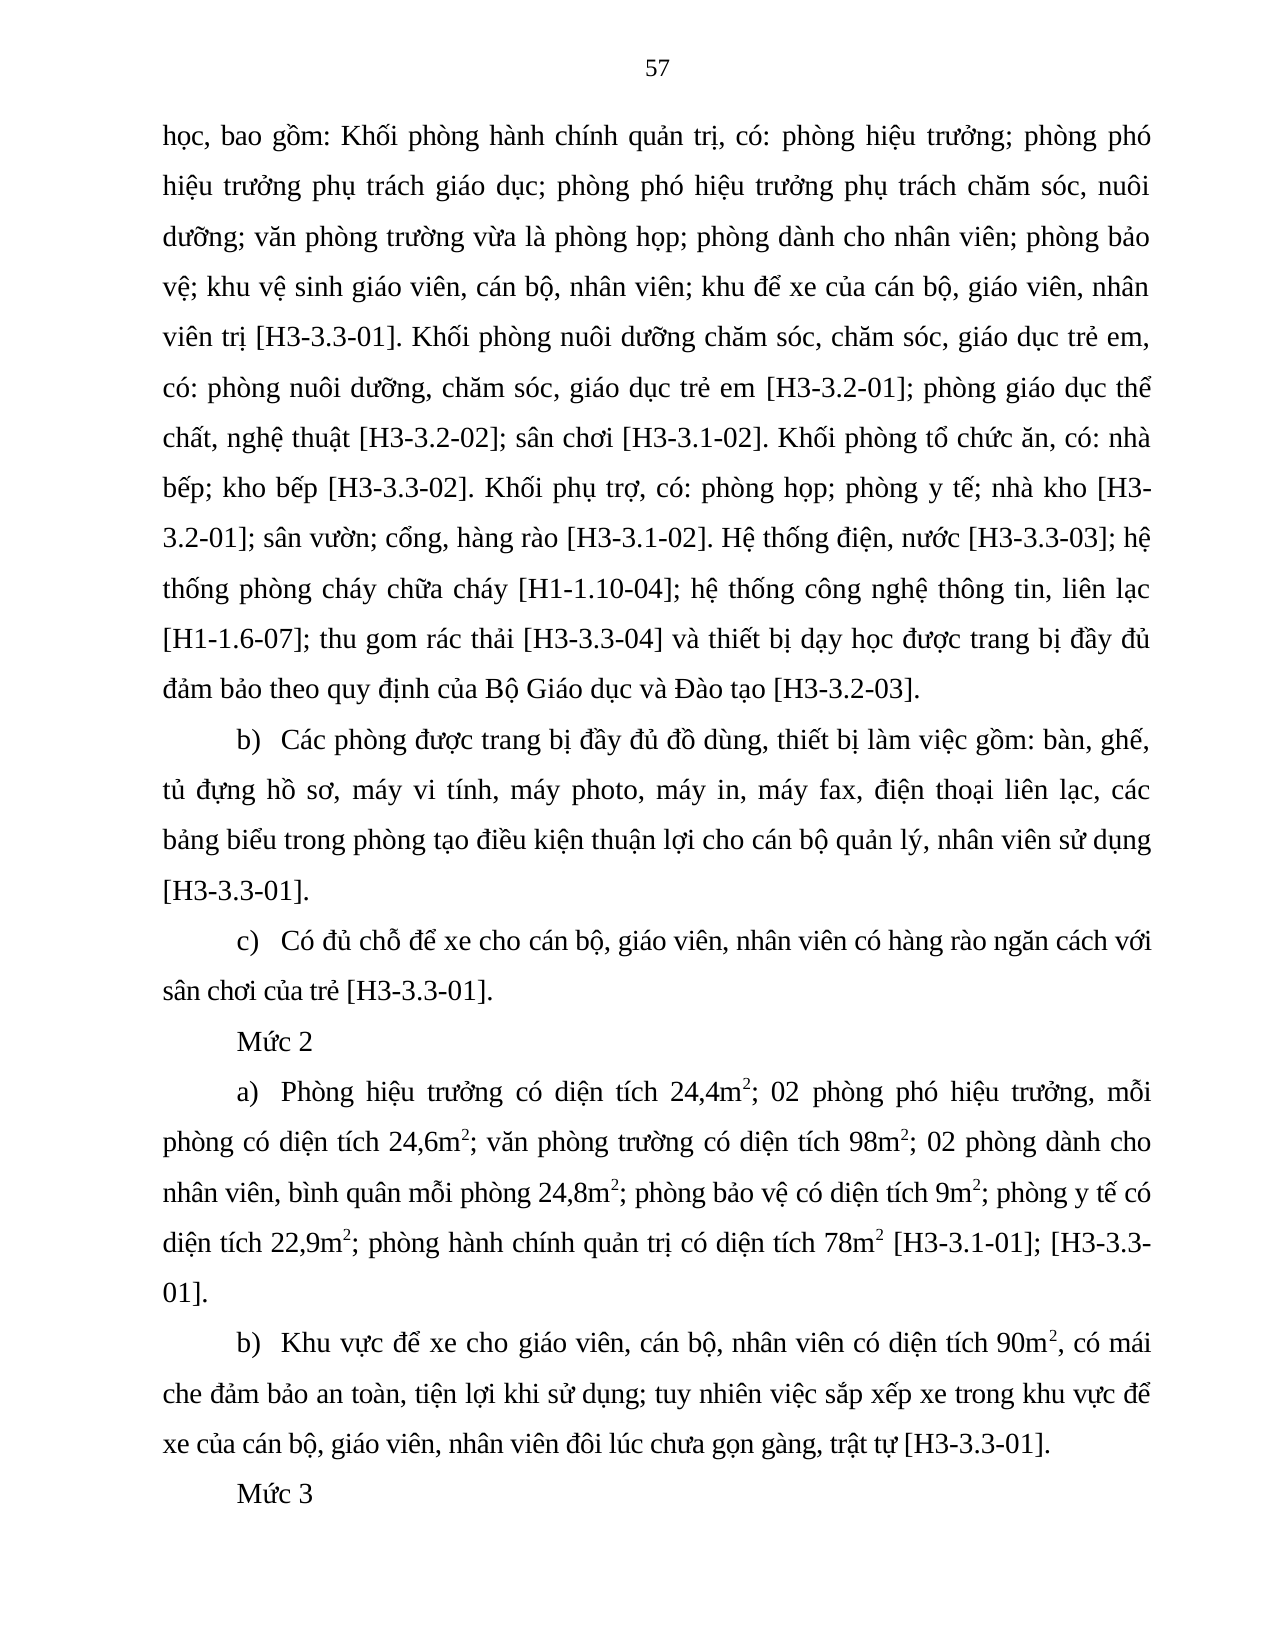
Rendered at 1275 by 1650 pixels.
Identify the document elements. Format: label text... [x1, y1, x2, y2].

list Các phòng được trang bị đầy đủ đồ dùng, thiết bị làm việc gồm: bàn, ghế, tủ đựng hồ sơ, máy vi tính, máy photo, máy in, máy fax, điện thoại liên lạc, các bảng biểu trong phòng tạo điều kiện thuận lợi cho cán bộ quản lý, nhân viên sử dụng [H3-3.3-01]. [162, 722, 1152, 906]
list Có đủ chỗ để xe cho cán bộ, giáo viên, nhân viên có hàng rào ngăn cách với sân chơi của trẻ [H3-3.3-01]. [162, 923, 1152, 1007]
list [162, 118, 1152, 705]
list Khu vực để xe cho giáo viên, cán bộ, nhân viên có diện tích 90m2, có mái che đảm bảo an toàn, tiện lợi khi sử dụng; tuy nhiên việc sắp xếp xe trong khu vực để xe của cán bộ, giáo viên, nhân viên đôi lúc chưa gọn gàng, trật tự [H3-3.3-01]. [162, 1326, 1152, 1460]
list Phòng hiệu trưởng có diện tích 24,4m2; 02 phòng phó hiệu trưởng, mỗi phòng có diện tích 24,6m2; văn phòng trường có diện tích 98m2; 02 phòng dành cho nhân viên, bình quân mỗi phòng 24,8m2; phòng bảo vệ có diện tích 9m2; phòng y tế có diện tích 22,9m2; phòng hành chính quản trị có diện tích 78m2 [H3-3.1-01]; [H3-3.3-01]. [162, 1074, 1152, 1309]
text Mức 2 [162, 1024, 1152, 1057]
text Mức 3 [162, 1477, 1152, 1510]
